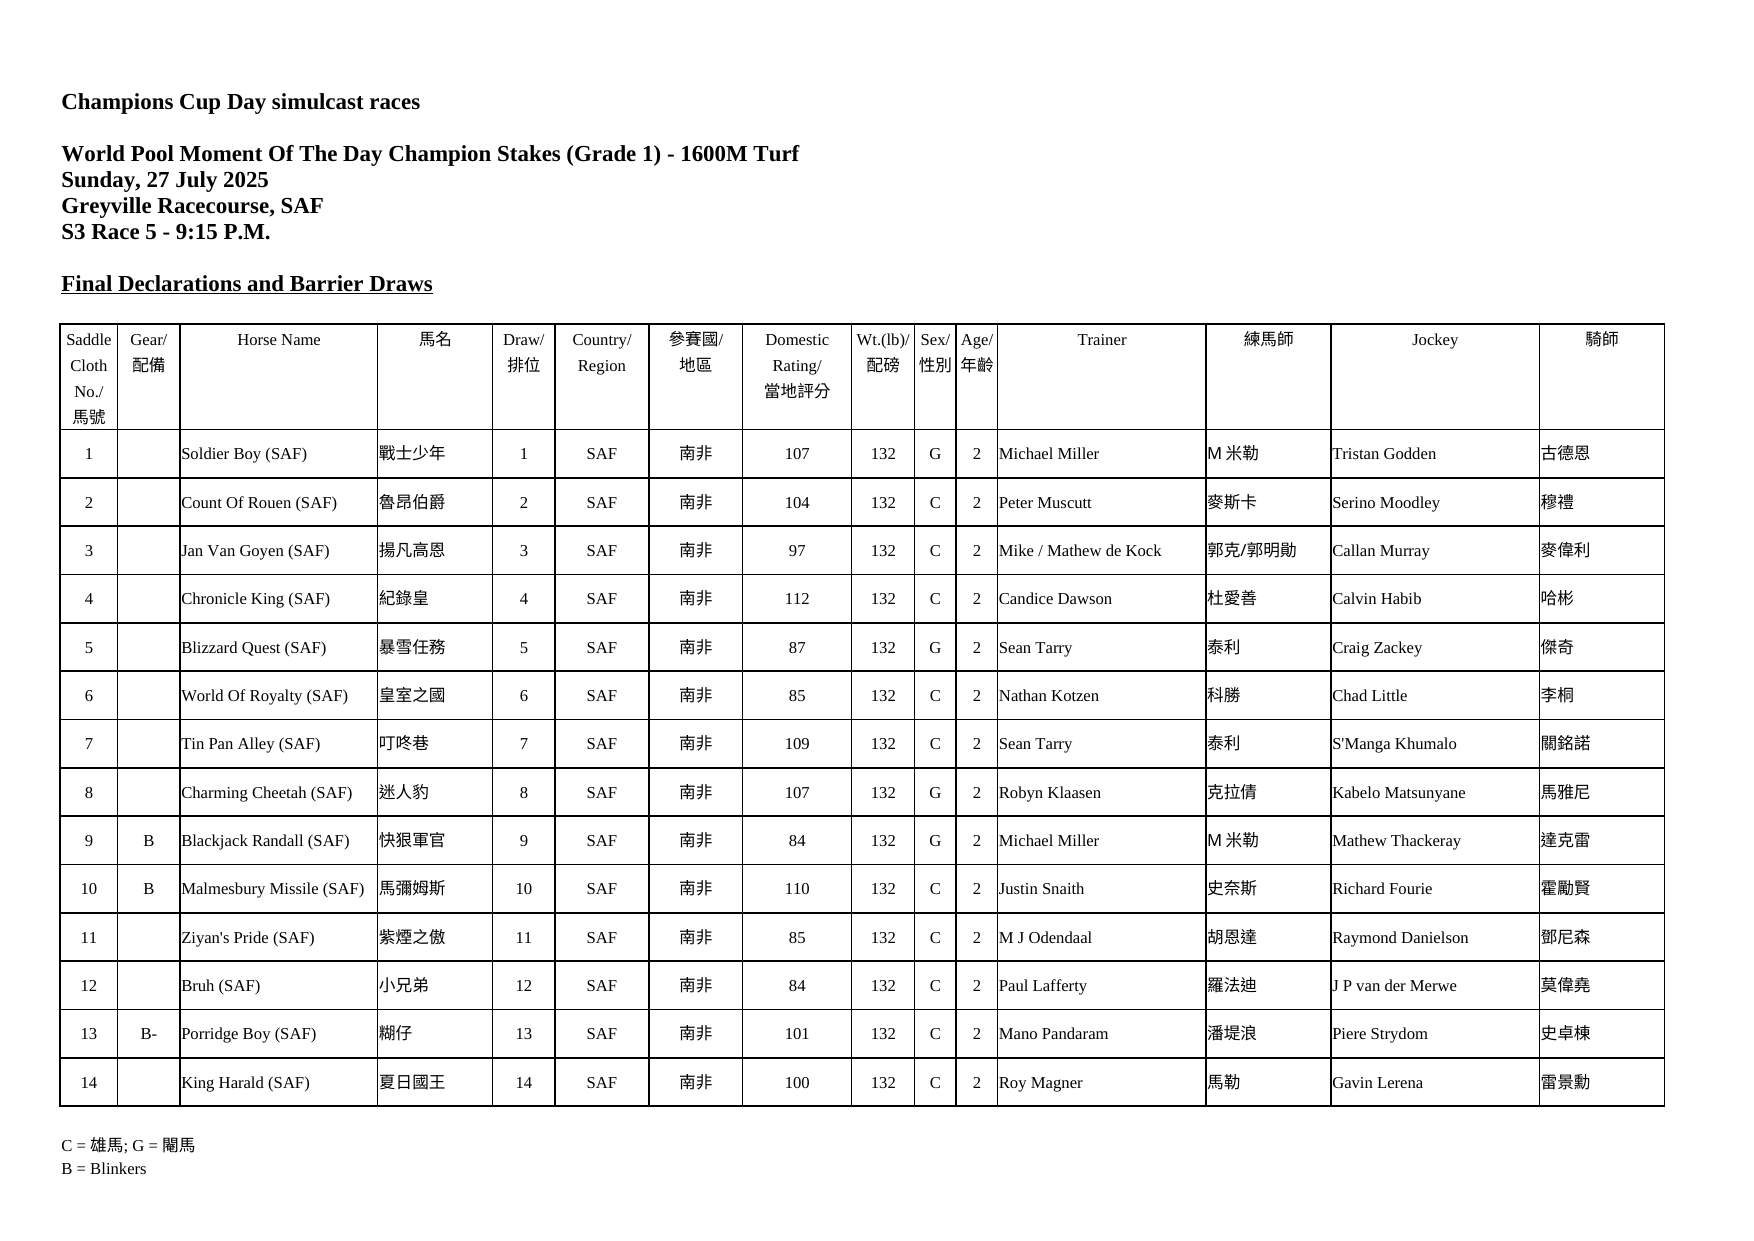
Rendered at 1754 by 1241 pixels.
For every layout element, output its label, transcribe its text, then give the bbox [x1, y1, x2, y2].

table_cell Wt.(lb)/ 配磅 [852, 325, 914, 429]
table_cell Soldier Boy (SAF) [181, 430, 377, 477]
table_cell S'Manga Khumalo [1332, 720, 1539, 767]
table_cell 2 [957, 817, 997, 864]
table_cell 2 [957, 527, 997, 574]
table_cell 132 [852, 672, 914, 719]
table_cell 2 [493, 479, 554, 525]
table_cell 郭克/郭明勛 [1207, 527, 1330, 574]
table_cell 132 [852, 720, 914, 767]
table_cell Peter Muscutt [998, 479, 1205, 525]
table_cell 1 [493, 430, 554, 477]
table_cell Sex/ 性別 [915, 325, 955, 429]
table_cell Count Of Rouen (SAF) [181, 479, 377, 525]
table_cell 南非 [650, 479, 742, 525]
table_cell Candice Dawson [998, 575, 1205, 622]
table_cell Blizzard Quest (SAF) [181, 624, 377, 670]
table_cell M J Odendaal [998, 914, 1205, 960]
table_cell 97 [743, 527, 851, 574]
table_cell 132 [852, 624, 914, 670]
table_cell 馬勒 [1207, 1059, 1330, 1105]
table_cell 關銘諾 [1540, 720, 1664, 767]
table_cell SAF [556, 1010, 648, 1057]
table_cell SAF [556, 769, 648, 815]
table_cell [118, 624, 179, 670]
table_cell Blackjack Randall (SAF) [181, 817, 377, 864]
table_cell Charming Cheetah (SAF) [181, 769, 377, 815]
table_cell 馬雅尼 [1540, 769, 1664, 815]
table_cell 132 [852, 769, 914, 815]
table_cell 科勝 [1207, 672, 1330, 719]
table_cell 南非 [650, 962, 742, 1009]
table_cell 132 [852, 479, 914, 525]
table_cell 4 [61, 575, 117, 622]
table_cell Jan Van Goyen (SAF) [181, 527, 377, 574]
table_cell 6 [61, 672, 117, 719]
table_cell 110 [743, 865, 851, 912]
table_cell Nathan Kotzen [998, 672, 1205, 719]
table_cell 132 [852, 865, 914, 912]
table_cell Roy Magner [998, 1059, 1205, 1105]
table_cell C [915, 527, 955, 574]
table_cell Tin Pan Alley (SAF) [181, 720, 377, 767]
table_cell 2 [957, 865, 997, 912]
table_cell Michael Miller [998, 430, 1205, 477]
table_cell 14 [493, 1059, 554, 1105]
table_cell King Harald (SAF) [181, 1059, 377, 1105]
table_cell 南非 [650, 1059, 742, 1105]
table_cell 9 [61, 817, 117, 864]
table_cell 騎師 [1540, 325, 1664, 429]
table_cell 南非 [650, 1010, 742, 1057]
table_cell Sean Tarry [998, 624, 1205, 670]
table_cell Draw/ 排位 [493, 325, 554, 429]
table_cell SAF [556, 865, 648, 912]
table_cell [118, 479, 179, 525]
table_cell 皇室之國 [378, 672, 492, 719]
table_cell 叮咚巷 [378, 720, 492, 767]
table_cell [118, 914, 179, 960]
table_cell 84 [743, 962, 851, 1009]
table_cell Gear/ 配備 [118, 325, 179, 429]
table_cell 3 [493, 527, 554, 574]
table_cell [118, 720, 179, 767]
table_cell Mike / Mathew de Kock [998, 527, 1205, 574]
table_cell 2 [61, 479, 117, 525]
table_cell 南非 [650, 430, 742, 477]
table_cell Jockey [1332, 325, 1539, 429]
table_cell 10 [61, 865, 117, 912]
table_cell 參賽國/ 地區 [650, 325, 742, 429]
table_cell Chad Little [1332, 672, 1539, 719]
table_cell 霍勵賢 [1540, 865, 1664, 912]
table_cell 11 [61, 914, 117, 960]
table_cell 132 [852, 575, 914, 622]
table_cell 2 [957, 575, 997, 622]
table_cell SAF [556, 430, 648, 477]
table_cell Raymond Danielson [1332, 914, 1539, 960]
table_cell SAF [556, 479, 648, 525]
table_cell Gavin Lerena [1332, 1059, 1539, 1105]
table_cell 85 [743, 672, 851, 719]
table_cell 史奈斯 [1207, 865, 1330, 912]
table_cell C [915, 1010, 955, 1057]
table_cell Mano Pandaram [998, 1010, 1205, 1057]
table_cell Chronicle King (SAF) [181, 575, 377, 622]
table_cell 練馬師 [1207, 325, 1330, 429]
table_cell M米勒 [1207, 817, 1330, 864]
table_cell Saddle Cloth No./ 馬號 [61, 325, 117, 429]
table_cell SAF [556, 624, 648, 670]
table_cell B- [118, 1010, 179, 1057]
table_cell [118, 527, 179, 574]
table_cell 87 [743, 624, 851, 670]
table_cell Robyn Klaasen [998, 769, 1205, 815]
table_cell 紀錄皇 [378, 575, 492, 622]
table_cell 12 [493, 962, 554, 1009]
table_cell 2 [957, 479, 997, 525]
table_cell 6 [493, 672, 554, 719]
table_cell 2 [957, 720, 997, 767]
table_cell 夏日國王 [378, 1059, 492, 1105]
table_cell 112 [743, 575, 851, 622]
table_cell C [915, 914, 955, 960]
table_cell 2 [957, 430, 997, 477]
table_cell C [915, 479, 955, 525]
table_cell SAF [556, 672, 648, 719]
table_cell 101 [743, 1010, 851, 1057]
table_cell SAF [556, 527, 648, 574]
table_cell SAF [556, 914, 648, 960]
table_cell 8 [61, 769, 117, 815]
table_cell 紫煙之傲 [378, 914, 492, 960]
table_cell 132 [852, 527, 914, 574]
table_cell G [915, 769, 955, 815]
table_cell 鄧尼森 [1540, 914, 1664, 960]
table_cell 84 [743, 817, 851, 864]
table_cell 潘堤浪 [1207, 1010, 1330, 1057]
table_cell Horse Name [181, 325, 377, 429]
table_cell 132 [852, 430, 914, 477]
table_cell G [915, 430, 955, 477]
table_cell [118, 769, 179, 815]
table_cell 克拉倩 [1207, 769, 1330, 815]
table_cell 1 [61, 430, 117, 477]
table_cell [118, 672, 179, 719]
table_cell 糊仔 [378, 1010, 492, 1057]
table_cell Justin Snaith [998, 865, 1205, 912]
table_cell 107 [743, 430, 851, 477]
table_cell 132 [852, 914, 914, 960]
table_cell Domestic Rating/ 當地評分 [743, 325, 851, 429]
table_cell Mathew Thackeray [1332, 817, 1539, 864]
table_cell Richard Fourie [1332, 865, 1539, 912]
table_cell 哈彬 [1540, 575, 1664, 622]
table_cell Kabelo Matsunyane [1332, 769, 1539, 815]
table_cell Sean Tarry [998, 720, 1205, 767]
table_cell [118, 575, 179, 622]
table_cell 泰利 [1207, 624, 1330, 670]
table_cell 羅法迪 [1207, 962, 1330, 1009]
table_cell 2 [957, 624, 997, 670]
table_cell Paul Lafferty [998, 962, 1205, 1009]
table_cell 2 [957, 672, 997, 719]
table_cell 2 [957, 1059, 997, 1105]
table_cell Michael Miller [998, 817, 1205, 864]
table_cell 109 [743, 720, 851, 767]
table_cell 南非 [650, 720, 742, 767]
table_cell 暴雪任務 [378, 624, 492, 670]
table_cell 魯昂伯爵 [378, 479, 492, 525]
table_cell 杜愛善 [1207, 575, 1330, 622]
table_cell 13 [61, 1010, 117, 1057]
table_cell 莫偉堯 [1540, 962, 1664, 1009]
table_cell 南非 [650, 672, 742, 719]
table_cell Malmesbury Missile (SAF) [181, 865, 377, 912]
table_cell 5 [61, 624, 117, 670]
table_cell 100 [743, 1059, 851, 1105]
table_cell 132 [852, 1010, 914, 1057]
table_cell 南非 [650, 769, 742, 815]
table_cell SAF [556, 1059, 648, 1105]
table_header Champions Cup Day simulcast races World Pool Moment Of The Day Champion Stakes (Grade 1) - 1600M Turf Sunday, 27 July 2025 Greyville Racecourse, SAF S3 Race 5 - 9:15 P.M. Final Declarations and Barrier Draws [60, 89, 1664, 323]
table_cell 4 [493, 575, 554, 622]
table_cell Callan Murray [1332, 527, 1539, 574]
table_cell 胡恩達 [1207, 914, 1330, 960]
table_cell Serino Moodley [1332, 479, 1539, 525]
table_cell Porridge Boy (SAF) [181, 1010, 377, 1057]
table_cell 10 [493, 865, 554, 912]
table_cell Calvin Habib [1332, 575, 1539, 622]
table_cell Country/ Region [556, 325, 648, 429]
table_cell 南非 [650, 527, 742, 574]
table_cell 戰士少年 [378, 430, 492, 477]
table_cell 迷人豹 [378, 769, 492, 815]
table_cell J P van der Merwe [1332, 962, 1539, 1009]
table_cell 132 [852, 817, 914, 864]
table_cell C [915, 720, 955, 767]
table_cell 麥偉利 [1540, 527, 1664, 574]
table_cell 8 [493, 769, 554, 815]
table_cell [60, 1105, 1754, 1179]
table_cell 7 [61, 720, 117, 767]
table_cell 南非 [650, 624, 742, 670]
table_cell [118, 962, 179, 1009]
table_cell 南非 [650, 865, 742, 912]
table_cell 7 [493, 720, 554, 767]
table_cell 13 [493, 1010, 554, 1057]
table_cell World Of Royalty (SAF) [181, 672, 377, 719]
table_cell [118, 1059, 179, 1105]
table_cell 107 [743, 769, 851, 815]
table_cell B [118, 817, 179, 864]
table_cell C [915, 672, 955, 719]
table_cell SAF [556, 575, 648, 622]
table_cell 傑奇 [1540, 624, 1664, 670]
table_cell 2 [957, 769, 997, 815]
table_cell G [915, 624, 955, 670]
table_cell 14 [61, 1059, 117, 1105]
table_cell M米勒 [1207, 430, 1330, 477]
table_cell Age/ 年齡 [957, 325, 997, 429]
table_cell 南非 [650, 817, 742, 864]
table_cell SAF [556, 962, 648, 1009]
table_cell 3 [61, 527, 117, 574]
table_cell B [118, 865, 179, 912]
table_cell C [915, 575, 955, 622]
table_cell 揚凡高恩 [378, 527, 492, 574]
table_cell C [915, 865, 955, 912]
table_cell 小兄弟 [378, 962, 492, 1009]
table_cell 穆禮 [1540, 479, 1664, 525]
table_cell 南非 [650, 914, 742, 960]
table_cell 2 [957, 1010, 997, 1057]
table_cell 85 [743, 914, 851, 960]
table_cell 2 [957, 962, 997, 1009]
table_cell 泰利 [1207, 720, 1330, 767]
table_cell C [915, 1059, 955, 1105]
table_cell 2 [957, 914, 997, 960]
table_cell SAF [556, 720, 648, 767]
table_cell 5 [493, 624, 554, 670]
table_cell 132 [852, 962, 914, 1009]
table_cell C [915, 962, 955, 1009]
table_cell 史卓棟 [1540, 1010, 1664, 1057]
table_cell 李桐 [1540, 672, 1664, 719]
table_cell [118, 430, 179, 477]
table_cell Bruh (SAF) [181, 962, 377, 1009]
table_cell 132 [852, 1059, 914, 1105]
table_cell 11 [493, 914, 554, 960]
table_cell Piere Strydom [1332, 1010, 1539, 1057]
table_cell 9 [493, 817, 554, 864]
table_cell 麥斯卡 [1207, 479, 1330, 525]
table_cell 104 [743, 479, 851, 525]
table_cell 古德恩 [1540, 430, 1664, 477]
table_cell Craig Zackey [1332, 624, 1539, 670]
table_cell 雷景勳 [1540, 1059, 1664, 1105]
table_cell 馬名 [378, 325, 492, 429]
table_cell 南非 [650, 575, 742, 622]
table_cell 12 [61, 962, 117, 1009]
table_cell G [915, 817, 955, 864]
table_cell 快狠軍官 [378, 817, 492, 864]
table_cell Trainer [998, 325, 1205, 429]
table_cell Tristan Godden [1332, 430, 1539, 477]
table_cell 馬彌姆斯 [378, 865, 492, 912]
table_cell SAF [556, 817, 648, 864]
table_cell Ziyan's Pride (SAF) [181, 914, 377, 960]
table_cell 達克雷 [1540, 817, 1664, 864]
